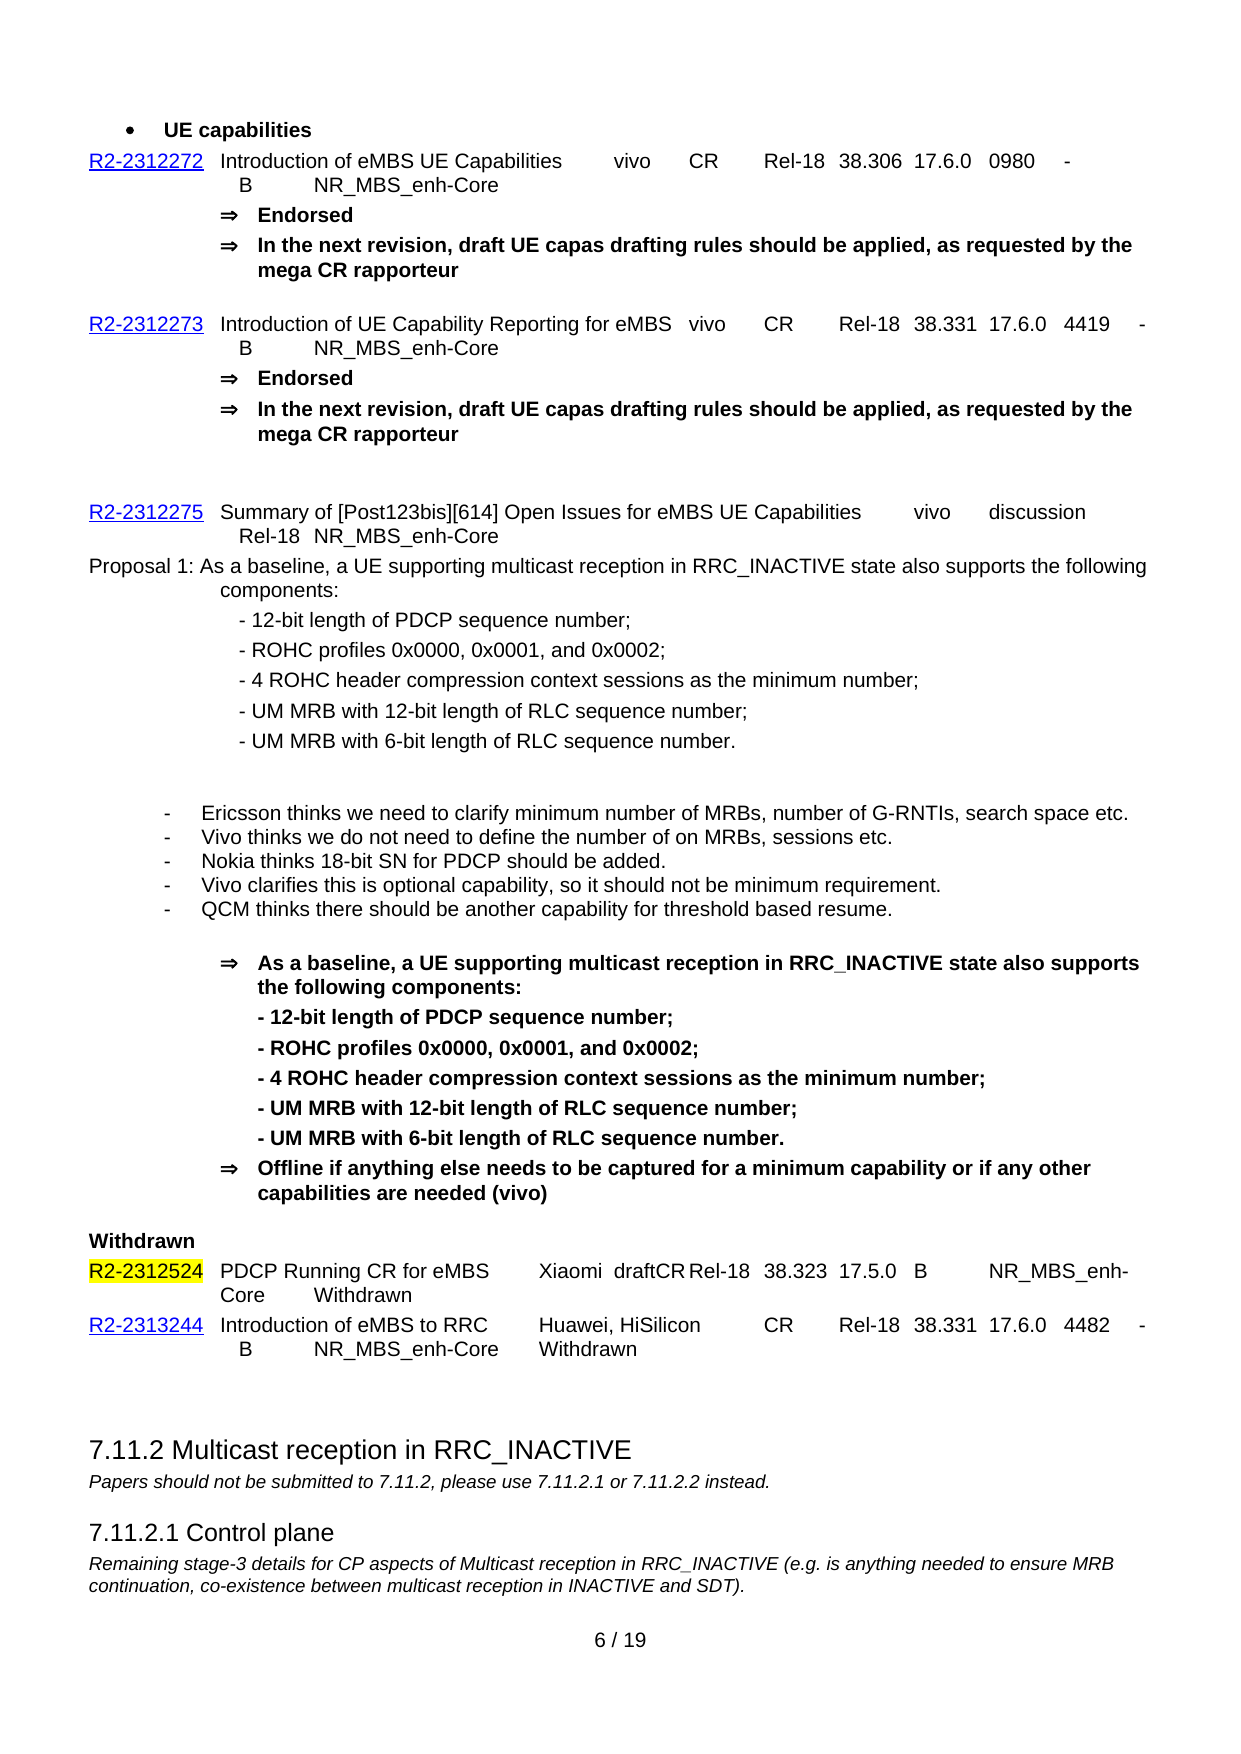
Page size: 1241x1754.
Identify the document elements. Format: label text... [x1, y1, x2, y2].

text Withdrawn [89, 1229, 1152, 1253]
list - 12-bit length of PDCP sequence number; [257, 1005, 1152, 1029]
title - UM MRB with 6-bit length of RLC sequence number. [220, 729, 1152, 753]
text Endorsed [220, 203, 1152, 227]
title R2-2312275 Summary of [Post123bis][614] Open Issues for eMBS UE Capabilities vivo discussion Rel-18 NR_MBS_enh-Core [89, 499, 1152, 547]
title - UM MRB with 12-bit length of RLC sequence number; [220, 698, 1152, 722]
text In the next revision, draft UE capas drafting rules should be applied, as requested by the mega CR rapporteur [220, 397, 1152, 445]
title - 4 ROHC header compression context sessions as the minimum number; [220, 668, 1152, 692]
text Offline if anything else needs to be captured for a minimum capability or if any other capabilities are needed (vivo) [220, 1156, 1152, 1205]
text Remaining stage-3 details for CP aspects of Multicast reception in RRC_INACTIVE (e.g. is anything needed to ensure MRB continuation, co-existence between multicast reception in INACTIVE and SDT). [89, 1553, 1152, 1596]
list QCM thinks there should be another capability for threshold based resume. [164, 896, 1152, 920]
text In the next revision, draft UE capas drafting rules should be applied, as requested by the mega CR rapporteur [220, 233, 1152, 282]
text Endorsed [220, 366, 1152, 391]
subtitle 7.11.2.1 Control plane [89, 1518, 1152, 1547]
list - 4 ROHC header compression context sessions as the minimum number; [257, 1066, 1152, 1089]
title - 12-bit length of PDCP sequence number; [220, 608, 1152, 632]
title UE capabilities [126, 118, 1152, 142]
title R2-2312273 Introduction of UE Capability Reporting for eMBS vivo CR Rel-18 38.331 17.6.0 4419 - B NR_MBS_enh-Core [89, 312, 1152, 360]
title R2-2312524 PDCP Running CR for eMBS Xiaomi draftCR Rel-18 38.323 17.5.0 B NR_MBS_enh-Core Withdrawn [89, 1259, 1152, 1307]
list - UM MRB with 6-bit length of RLC sequence number. [257, 1126, 1152, 1150]
text Papers should not be submitted to 7.11.2, please use 7.11.2.1 or 7.11.2.2 instead. [89, 1471, 1152, 1493]
title - ROHC profiles 0x0000, 0x0001, and 0x0002; [220, 638, 1152, 662]
text As a baseline, a UE supporting multicast reception in RRC_INACTIVE state also supports the following components: [220, 951, 1152, 999]
list Vivo clarifies this is optional capability, so it should not be minimum requirement. [164, 872, 1152, 896]
title Proposal 1: As a baseline, a UE supporting multicast reception in RRC_INACTIVE state also supports the following components: [89, 554, 1152, 602]
title R2-2313244 Introduction of eMBS to RRC Huawei, HiSilicon CR Rel-18 38.331 17.6.0 4482 - B NR_MBS_enh-Core Withdrawn [89, 1313, 1152, 1361]
subtitle 7.11.2 Multicast reception in RRC_INACTIVE [89, 1434, 1152, 1465]
title R2-2312272 Introduction of eMBS UE Capabilities vivo CR Rel-18 38.306 17.6.0 0980 - B NR_MBS_enh-Core [89, 148, 1152, 196]
list Vivo thinks we do not need to define the number of on MRBs, sessions etc. [164, 824, 1152, 848]
list - UM MRB with 12-bit length of RLC sequence number; [257, 1096, 1152, 1120]
list Nokia thinks 18-bit SN for PDCP should be added. [164, 848, 1152, 872]
list - ROHC profiles 0x0000, 0x0001, and 0x0002; [257, 1035, 1152, 1059]
list Ericsson thinks we need to clarify minimum number of MRBs, number of G-RNTIs, search space etc. [164, 801, 1152, 824]
